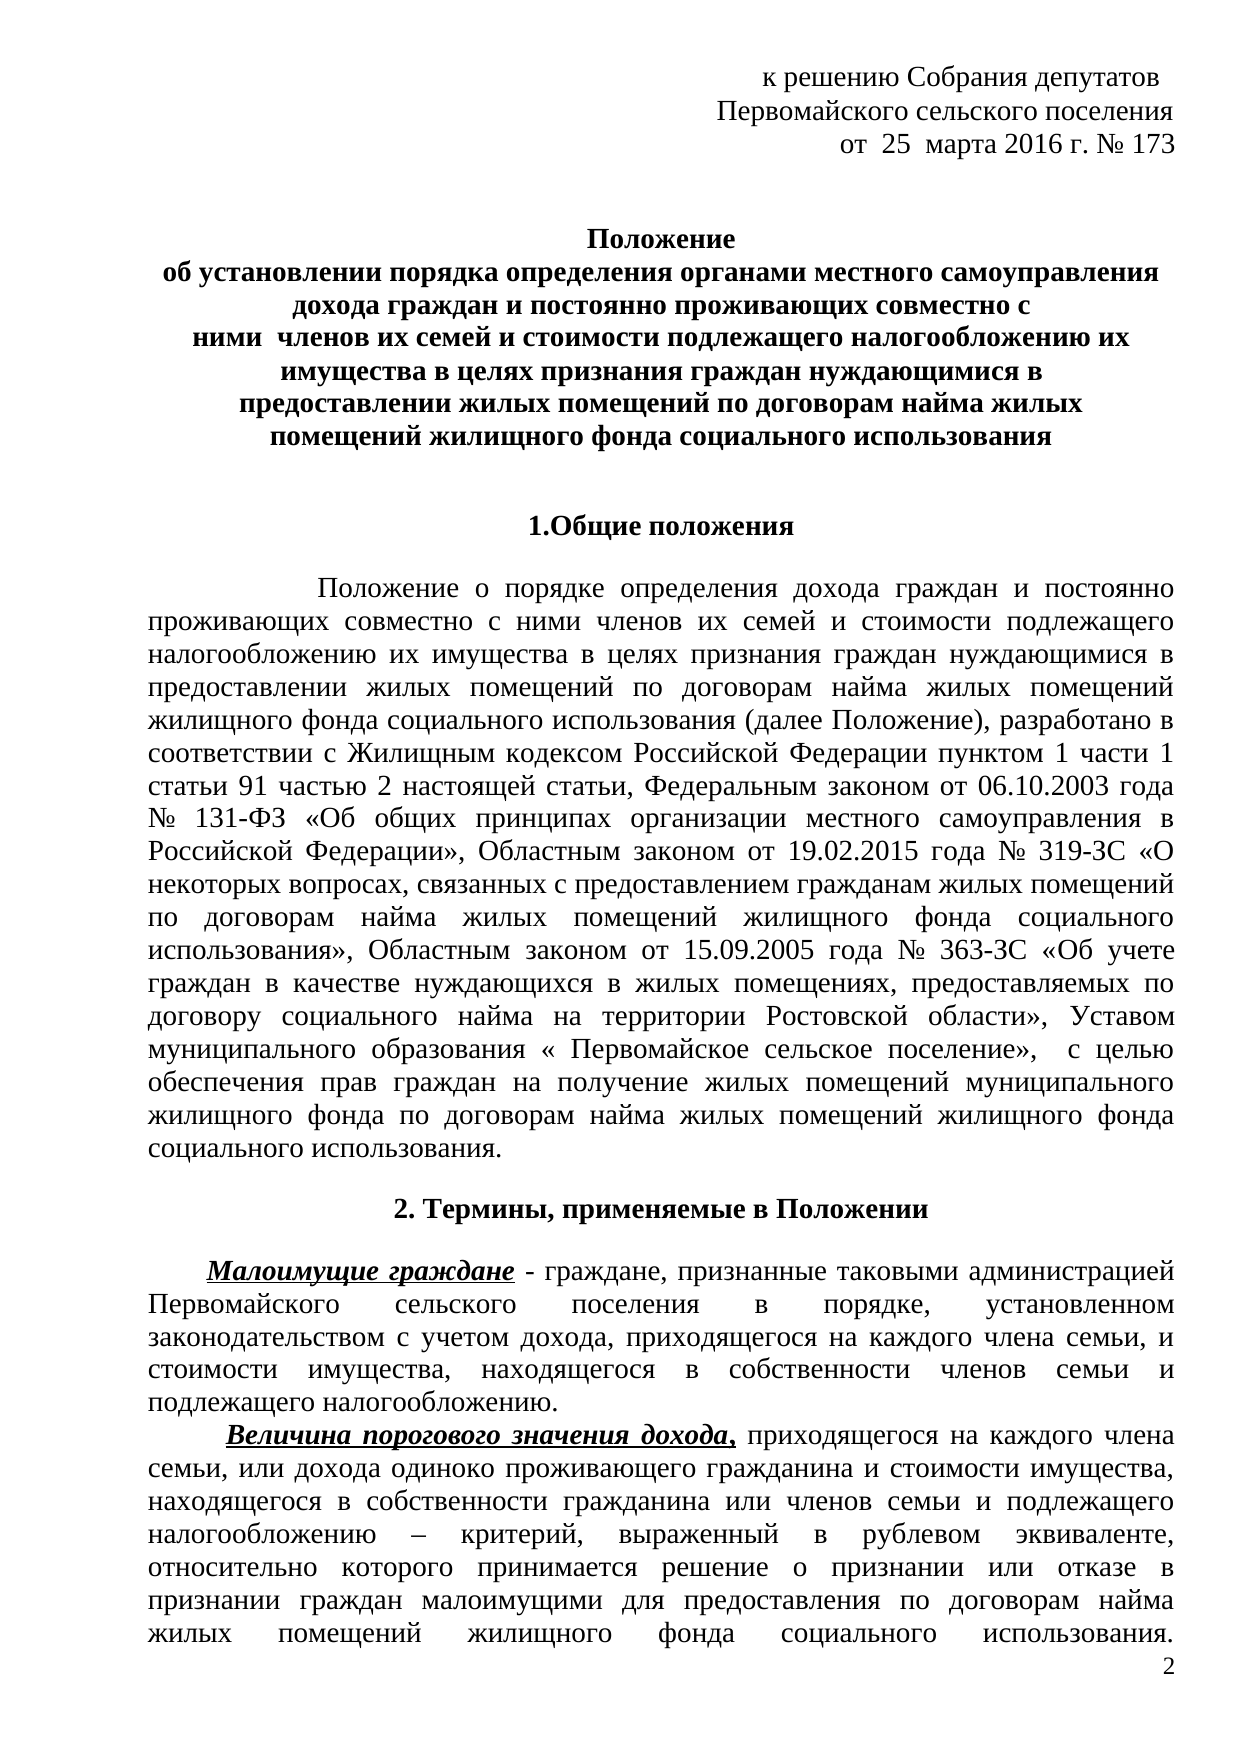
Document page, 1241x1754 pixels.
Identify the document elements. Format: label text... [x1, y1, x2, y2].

text Положение о порядке определения дохода граждан и постоянно проживающих совместно с ними членов их семей и стоимости подлежащего налогообложению их имущества в целях признания граждан нуждающимися в предоставлении жилых помещений по договорам найма жилых помещений жилищного фонда социального использования (далее Положение), разработано в соответствии с Жилищным кодексом Российской Федерации пунктом 1 части 1 статьи 91 частью 2 настоящей статьи, Федеральным законом от 06.10.2003 года № 131-ФЗ «Об общих принципах организации местного самоуправления в Российской Федерации», Областным законом от 19.02.2015 года № 319-ЗС «О некоторых вопросах, связанных с предоставлением гражданам жилых помещений по договорам найма жилых помещений жилищного фонда социального использования», Областным законом от 15.09.2005 года № 363-ЗС «Об учете граждан в качестве нуждающихся в жилых помещениях, предоставляемых по договору социального найма на территории Ростовской области», Уставом муниципального образования « Первомайское сельское поселение», с целью обеспечения прав граждан на получение жилых помещений муниципального жилищного фонда по договорам найма жилых помещений жилищного фонда социального использования. [147, 571, 1175, 1163]
text 1.Общие положения [147, 509, 1175, 542]
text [148, 126, 1175, 160]
text к решению Собрания депутатов [673, 59, 1175, 93]
subtitle помещений жилищного фонда социального использования [147, 419, 1175, 452]
subtitle Положение [147, 222, 1175, 255]
text Малоимущие граждане - граждане, признанные таковыми администрацией Первомайского сельского поселения в порядке, установленном законодательством с учетом дохода, приходящегося на каждого члена семьи, и стоимости имущества, находящегося в собственности членов семьи и подлежащего налогообложению. [147, 1254, 1175, 1418]
text Первомайского сельского поселения [673, 93, 1175, 126]
subtitle об установлении порядка определения органами местного самоуправления дохода граждан и постоянно проживающих совместно с [147, 255, 1175, 321]
subtitle ними членов их семей и стоимости подлежащего налогообложению их имущества в целях признания граждан нуждающимися в [147, 321, 1175, 386]
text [147, 1418, 1175, 1648]
subtitle предоставлении жилых помещений по договорам найма жилых [147, 386, 1175, 419]
text 2. Термины, применяемые в Положении [147, 1192, 1175, 1225]
